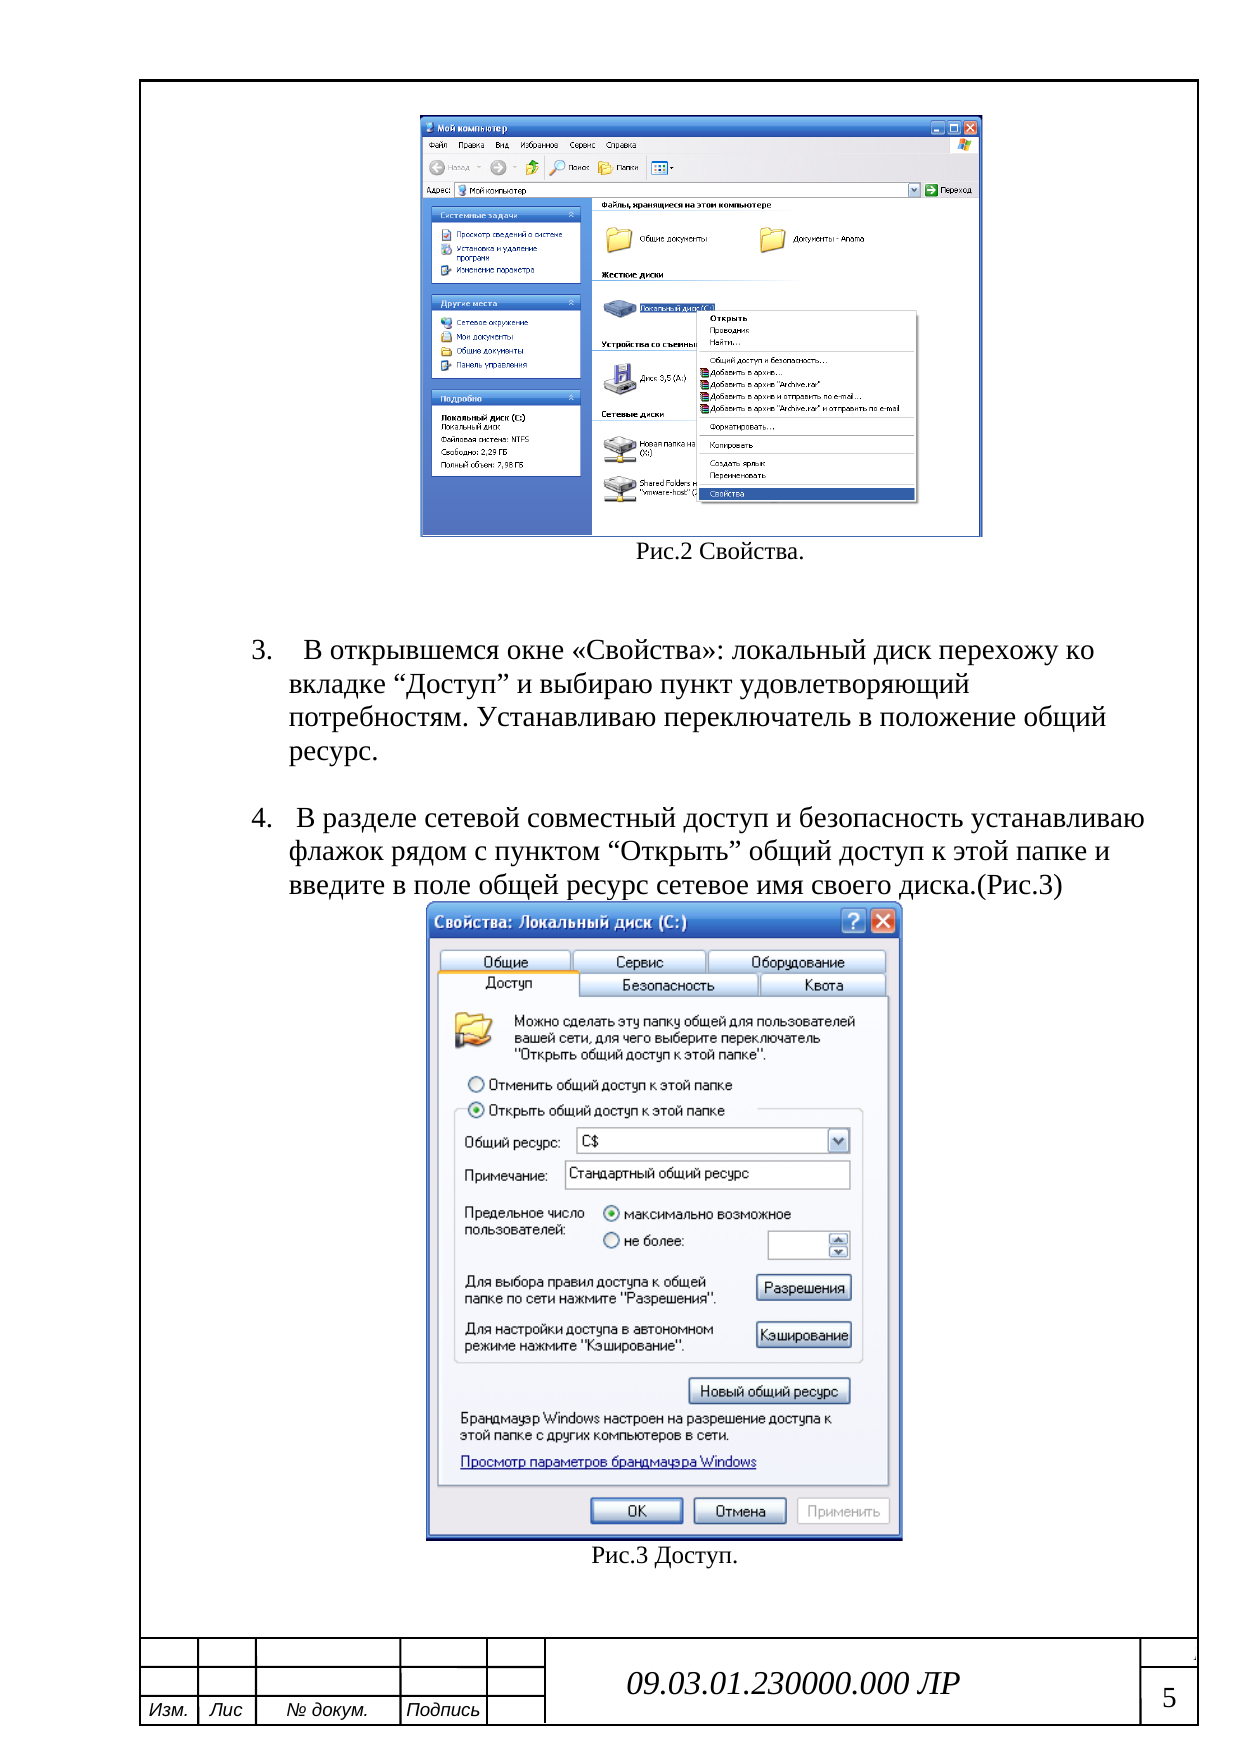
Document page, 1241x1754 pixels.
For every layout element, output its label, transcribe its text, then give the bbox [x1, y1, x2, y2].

picture [426, 900, 903, 1541]
list В открывшемся окне «Свойства»: локальный диск перехожу ко вкладке “Доступ” и выбираю пункт удовлетворяющий потребностям. Устанавливаю переключатель в положение общий ресурс. [251, 632, 1152, 766]
picture [420, 115, 983, 537]
list В разделе сетевой совместный доступ и безопасность устанавливаю флажок рядом с пунктом “Открыть” общий доступ к этой папке и введите в поле общей ресурс сетевое имя своего диска.(Рис.3) [251, 800, 1152, 901]
list Рис.3 Доступ. [177, 1540, 1152, 1569]
list Рис.2 Свойства. [288, 536, 1152, 565]
